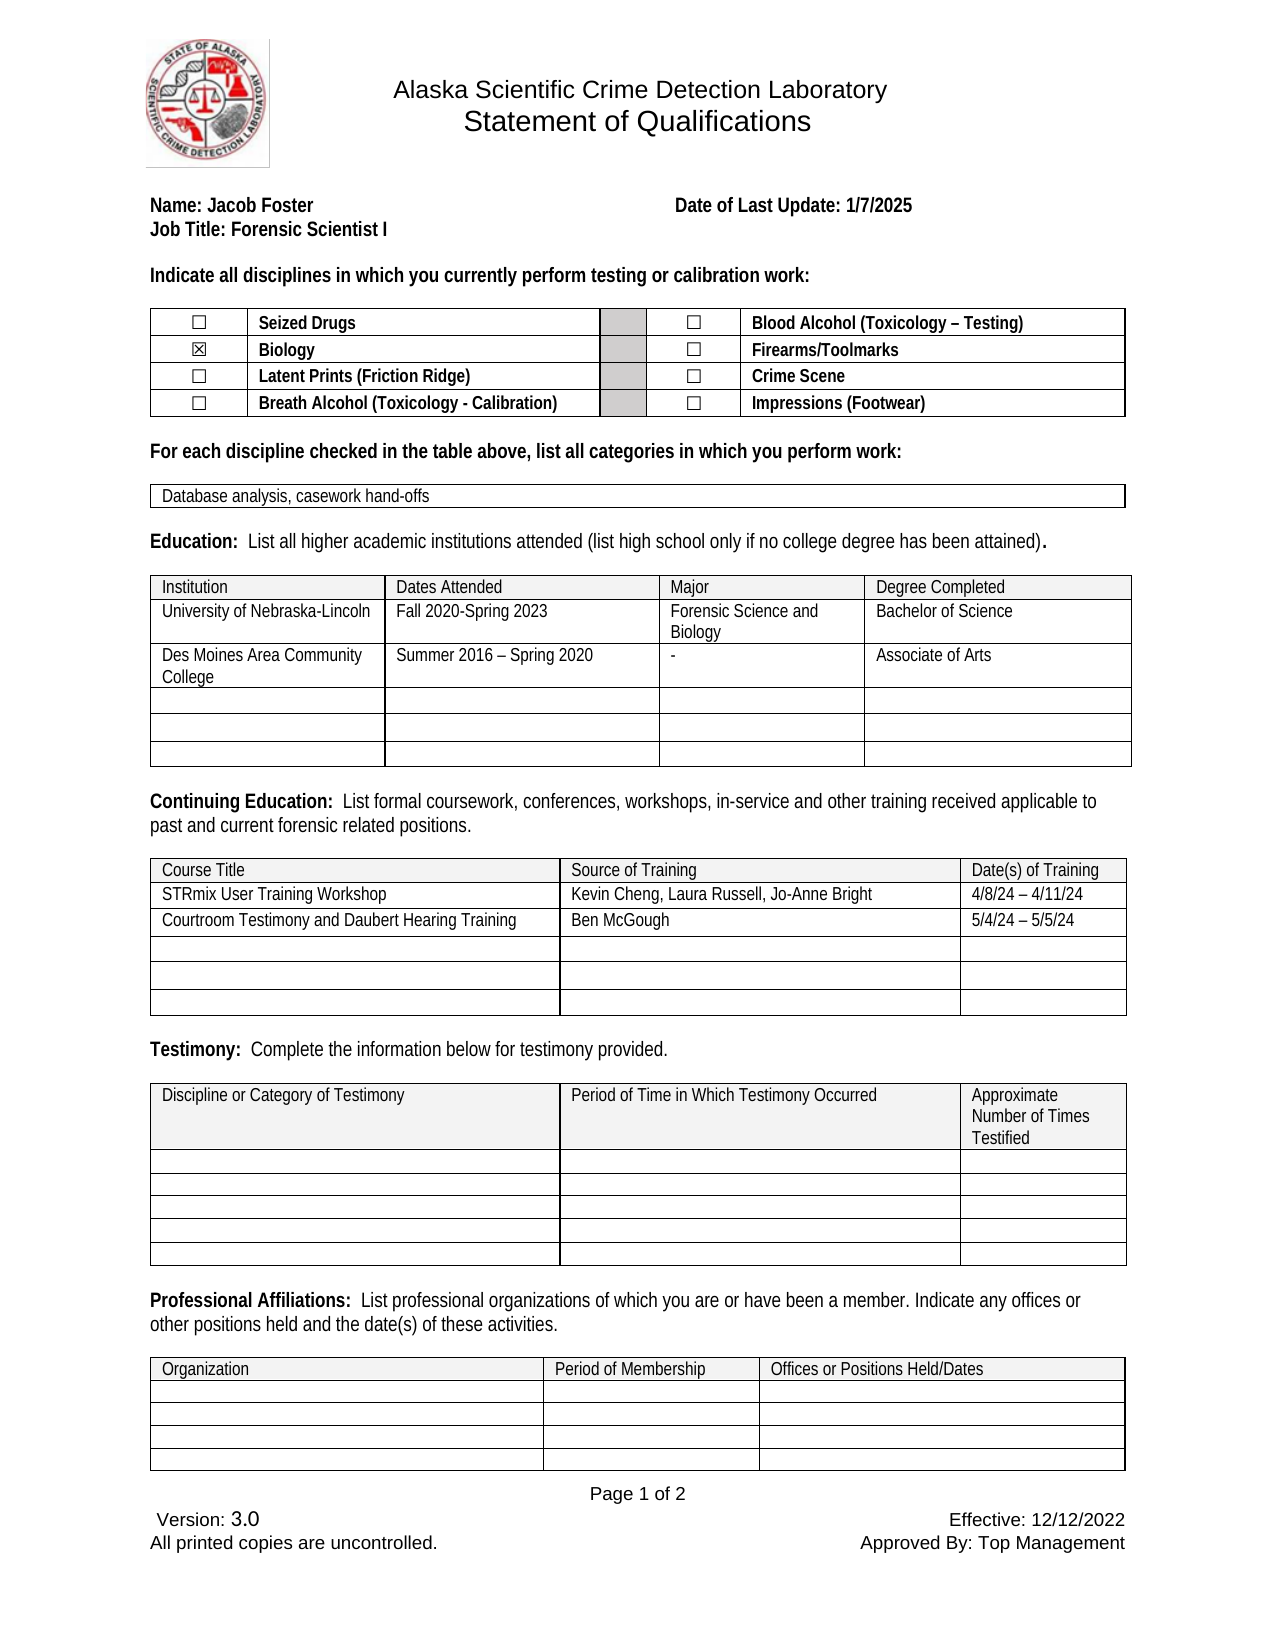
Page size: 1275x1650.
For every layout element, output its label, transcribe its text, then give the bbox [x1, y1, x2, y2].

table_cell [601, 336, 646, 362]
table_cell Latent Prints (Friction Ridge) [248, 363, 599, 389]
table_cell [151, 1174, 559, 1195]
table_cell Des Moines Area Community College [151, 644, 384, 687]
table_cell [760, 1381, 1124, 1402]
table_cell [660, 742, 864, 766]
table_header [760, 1358, 1124, 1379]
table_cell [544, 1449, 759, 1470]
picture [145, 39, 270, 169]
table_cell [151, 1219, 559, 1242]
table_cell [561, 1196, 960, 1218]
table_cell [151, 937, 559, 961]
table_cell Courtroom Testimony and Daubert Hearing Training [151, 909, 559, 936]
table_cell [151, 1196, 559, 1218]
table_cell [386, 714, 659, 741]
table_cell [151, 1243, 559, 1265]
table_cell [151, 990, 559, 1015]
table_cell [961, 1174, 1126, 1195]
table_header Blood Alcohol (Toxicology – Testing) [741, 309, 1124, 335]
table_cell Ben McGough [561, 909, 960, 936]
table_header [961, 859, 1126, 882]
table_header [544, 1358, 759, 1379]
table_cell Biology [248, 336, 599, 362]
table_cell [561, 962, 960, 989]
table_header [151, 576, 384, 599]
table_cell [151, 962, 559, 989]
table_cell [544, 1426, 759, 1447]
table_cell Kevin Cheng, Laura Russell, Jo-Anne Bright [561, 883, 960, 908]
table_cell [386, 742, 659, 766]
table_cell [151, 1449, 543, 1470]
table_cell [660, 688, 864, 713]
table_header [151, 309, 247, 335]
table_cell [151, 1150, 559, 1173]
table_header [561, 859, 960, 882]
table_cell [961, 1150, 1126, 1173]
table_cell [561, 1150, 960, 1173]
table_cell [151, 742, 384, 766]
table_header [865, 576, 1131, 599]
table_header [151, 859, 559, 882]
table_cell STRmix User Training Workshop [151, 883, 559, 908]
table_cell 5/4/24 – 5/5/24 [961, 909, 1126, 936]
table_cell [865, 688, 1131, 713]
table_header [660, 576, 864, 599]
text For each discipline checked in the table above, list all categories in which you perform work: [150, 439, 1125, 463]
table_cell 4/8/24 – 4/11/24 [961, 883, 1126, 908]
table_header [647, 309, 740, 335]
table_cell Fall 2020-Spring 2023 [386, 600, 659, 643]
table_header Seized Drugs [248, 309, 599, 335]
text Indicate all disciplines in which you currently perform testing or calibration work: [150, 263, 1125, 287]
table_cell [961, 937, 1126, 961]
table_cell Summer 2016 – Spring 2020 [386, 644, 659, 687]
table_cell Bachelor of Science [865, 600, 1131, 643]
table_cell [151, 390, 247, 416]
table_cell [961, 1196, 1126, 1218]
table_cell University of Nebraska-Lincoln [151, 600, 384, 643]
table_cell [647, 336, 740, 362]
table_cell [151, 1381, 543, 1402]
text Job Title: [150, 217, 1125, 241]
table_cell [760, 1426, 1124, 1447]
table_cell [151, 336, 247, 362]
table_cell [151, 714, 384, 741]
table_cell [647, 390, 740, 416]
table_header [151, 1084, 559, 1148]
table_cell [151, 1403, 543, 1425]
table_cell [647, 363, 740, 389]
table_cell [961, 1219, 1126, 1242]
table_header [961, 1084, 1126, 1148]
table_cell [660, 714, 864, 741]
table_cell [760, 1403, 1124, 1425]
table_header [561, 1084, 960, 1148]
table_cell [561, 1243, 960, 1265]
table_cell Impressions (Footwear) [741, 390, 1124, 416]
table_cell Associate of Arts [865, 644, 1131, 687]
table_cell [561, 937, 960, 961]
table_cell [386, 688, 659, 713]
table_header [601, 309, 646, 335]
table_cell [601, 390, 646, 416]
table_cell [151, 688, 384, 713]
table_cell [151, 1426, 543, 1447]
table_cell Firearms/Toolmarks [741, 336, 1124, 362]
table_cell [601, 363, 646, 389]
table_cell [961, 1243, 1126, 1265]
table_header [151, 1358, 543, 1379]
table_cell Forensic Science and Biology [660, 600, 864, 643]
table_cell [961, 962, 1126, 989]
table_cell [561, 1219, 960, 1242]
table_cell [561, 1174, 960, 1195]
table_cell [760, 1449, 1124, 1470]
text Education: List all higher academic institutions attended (list high school only if no college degree has been attained). [150, 529, 1125, 553]
table_cell [561, 990, 960, 1015]
table_cell [151, 363, 247, 389]
table_cell - [660, 644, 864, 687]
table_header Database analysis, casework hand-offs [151, 485, 1124, 507]
table_cell Breath Alcohol (Toxicology - Calibration) [248, 390, 599, 416]
table_cell [544, 1403, 759, 1425]
table_cell [865, 742, 1131, 766]
table_cell [961, 990, 1126, 1015]
table_cell [544, 1381, 759, 1402]
table_cell [865, 714, 1131, 741]
table_header [386, 576, 659, 599]
table_cell Crime Scene [741, 363, 1124, 389]
text Name: Date of Last Update: [150, 193, 1125, 217]
